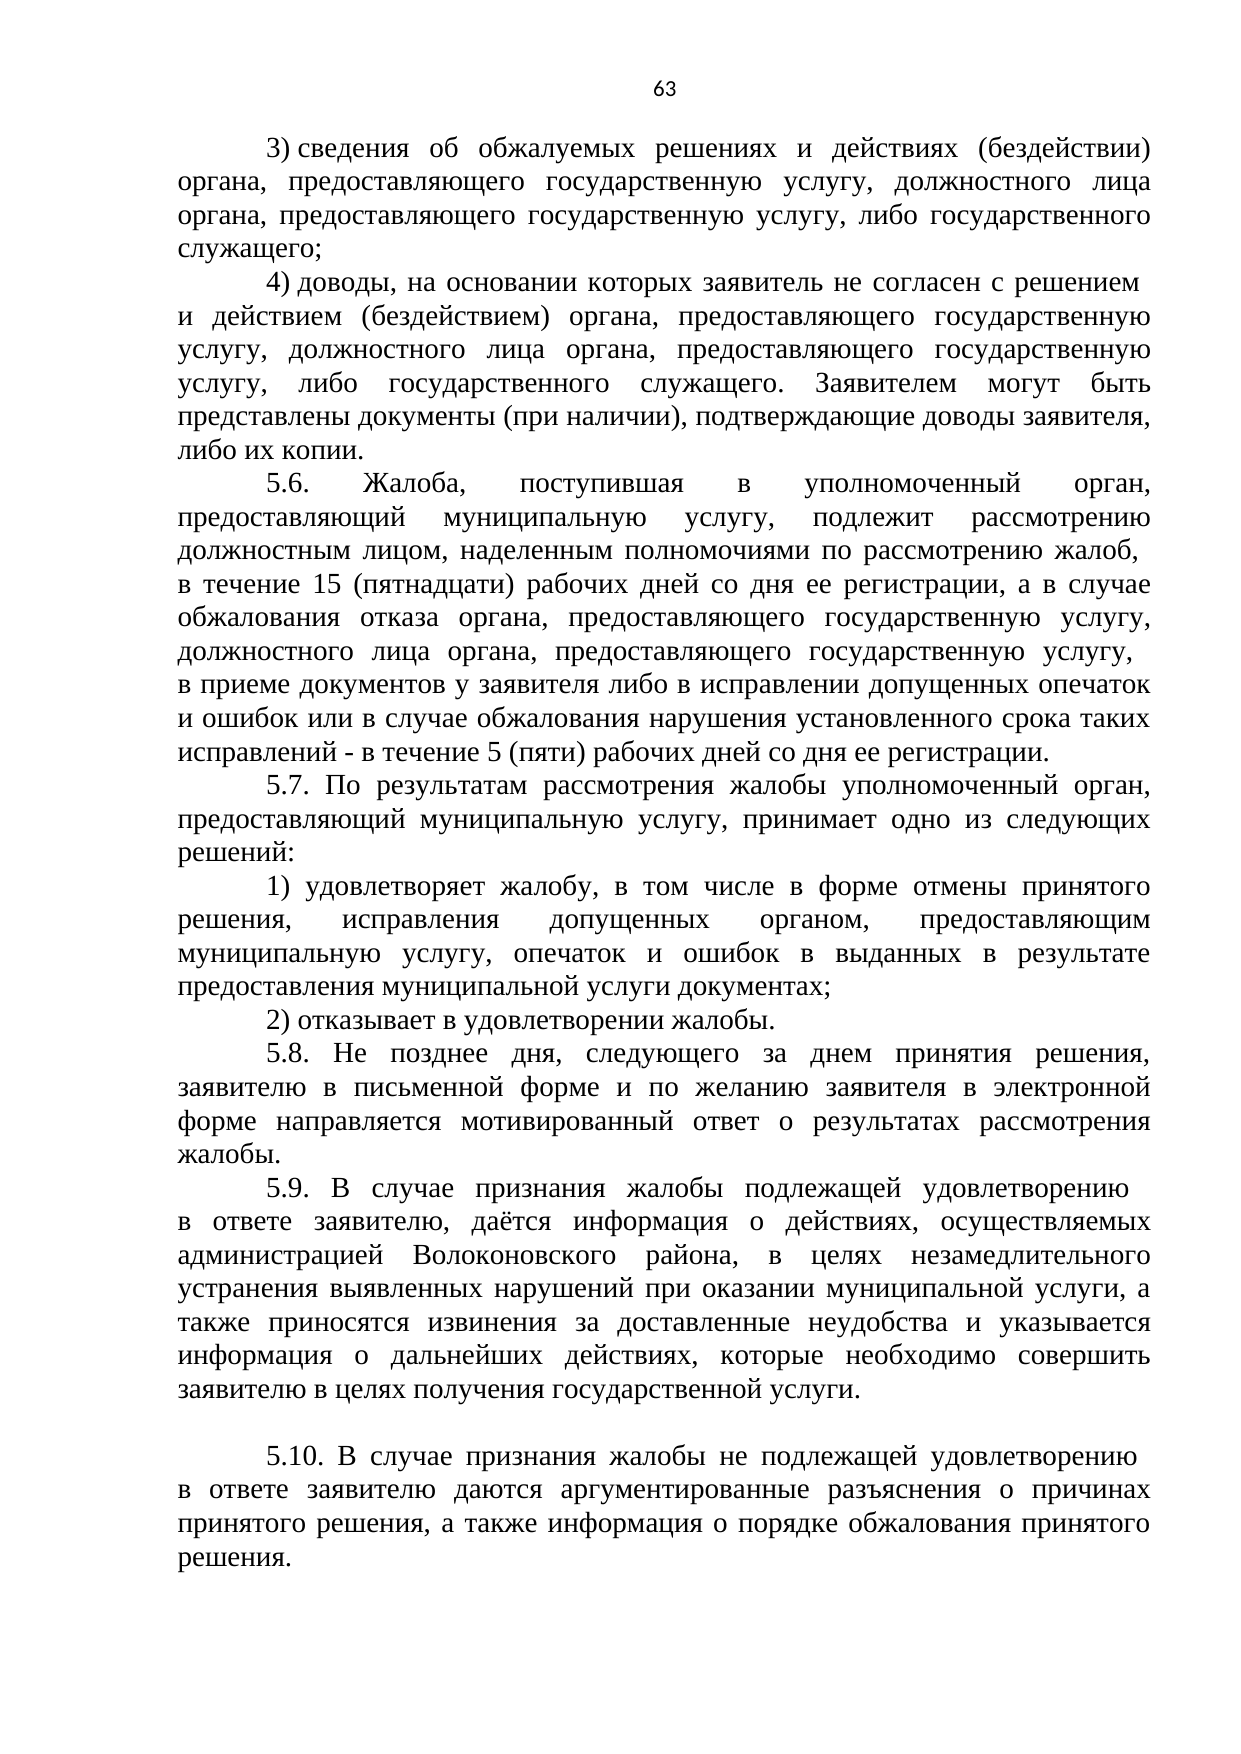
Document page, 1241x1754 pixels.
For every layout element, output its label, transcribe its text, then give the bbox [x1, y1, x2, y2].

list 1) удовлетворяет жалобу, в том числе в форме отмены принятого решения, исправления допущенных органом, предоставляющим муниципальную услугу, опечаток и ошибок в выданных в результате предоставления муниципальной услуги документах; [177, 868, 1152, 1002]
list 5.10. В случае признания жалобы не подлежащей удовлетворению в ответе заявителю даются аргументированные разъяснения о причинах принятого решения, а также информация о порядке обжалования принятого решения. [177, 1438, 1152, 1572]
list 5.8. Не позднее дня, следующего за днем принятия решения, заявителю в письменной форме и по желанию заявителя в электронной форме направляется мотивированный ответ о результатах рассмотрения жалобы. [177, 1036, 1152, 1170]
list 5.6. Жалоба, поступившая в уполномоченный орган, предоставляющий муниципальную услугу, подлежит рассмотрению должностным лицом, наделенным полномочиями по рассмотрению жалоб, в течение 15 (пятнадцати) рабочих дней со дня ее регистрации, а в случае обжалования отказа органа, предоставляющего государственную услугу, должностного лица органа, предоставляющего государственную услугу, в приеме документов у заявителя либо в исправлении допущенных опечаток и ошибок или в случае обжалования нарушения установленного срока таких исправлений - в течение 5 (пяти) рабочих дней со дня ее регистрации. [177, 465, 1152, 767]
list 4) доводы, на основании которых заявитель не согласен с решением и действием (бездействием) органа, предоставляющего государственную услугу, должностного лица органа, предоставляющего государственную услугу, либо государственного служащего. Заявителем могут быть представлены документы (при наличии), подтверждающие доводы заявителя, либо их копии. [177, 264, 1152, 465]
list 5.9. В случае признания жалобы подлежащей удовлетворению в ответе заявителю, даётся информация о действиях, осуществляемых администрацией Волоконовского района, в целях незамедлительного устранения выявленных нарушений при оказании муниципальной услуги, а также приносятся извинения за доставленные неудобства и указывается информация о дальнейших действиях, которые необходимо совершить заявителю в целях получения государственной услуги. [177, 1170, 1152, 1404]
list 5.7. По результатам рассмотрения жалобы уполномоченный орган, предоставляющий муниципальную услугу, принимает одно из следующих решений: [177, 767, 1152, 868]
list 3) сведения об обжалуемых решениях и действиях (бездействии) органа, предоставляющего государственную услугу, должностного лица органа, предоставляющего государственную услугу, либо государственного служащего; [177, 130, 1152, 264]
list 2) отказывает в удовлетворении жалобы. [177, 1002, 1152, 1036]
